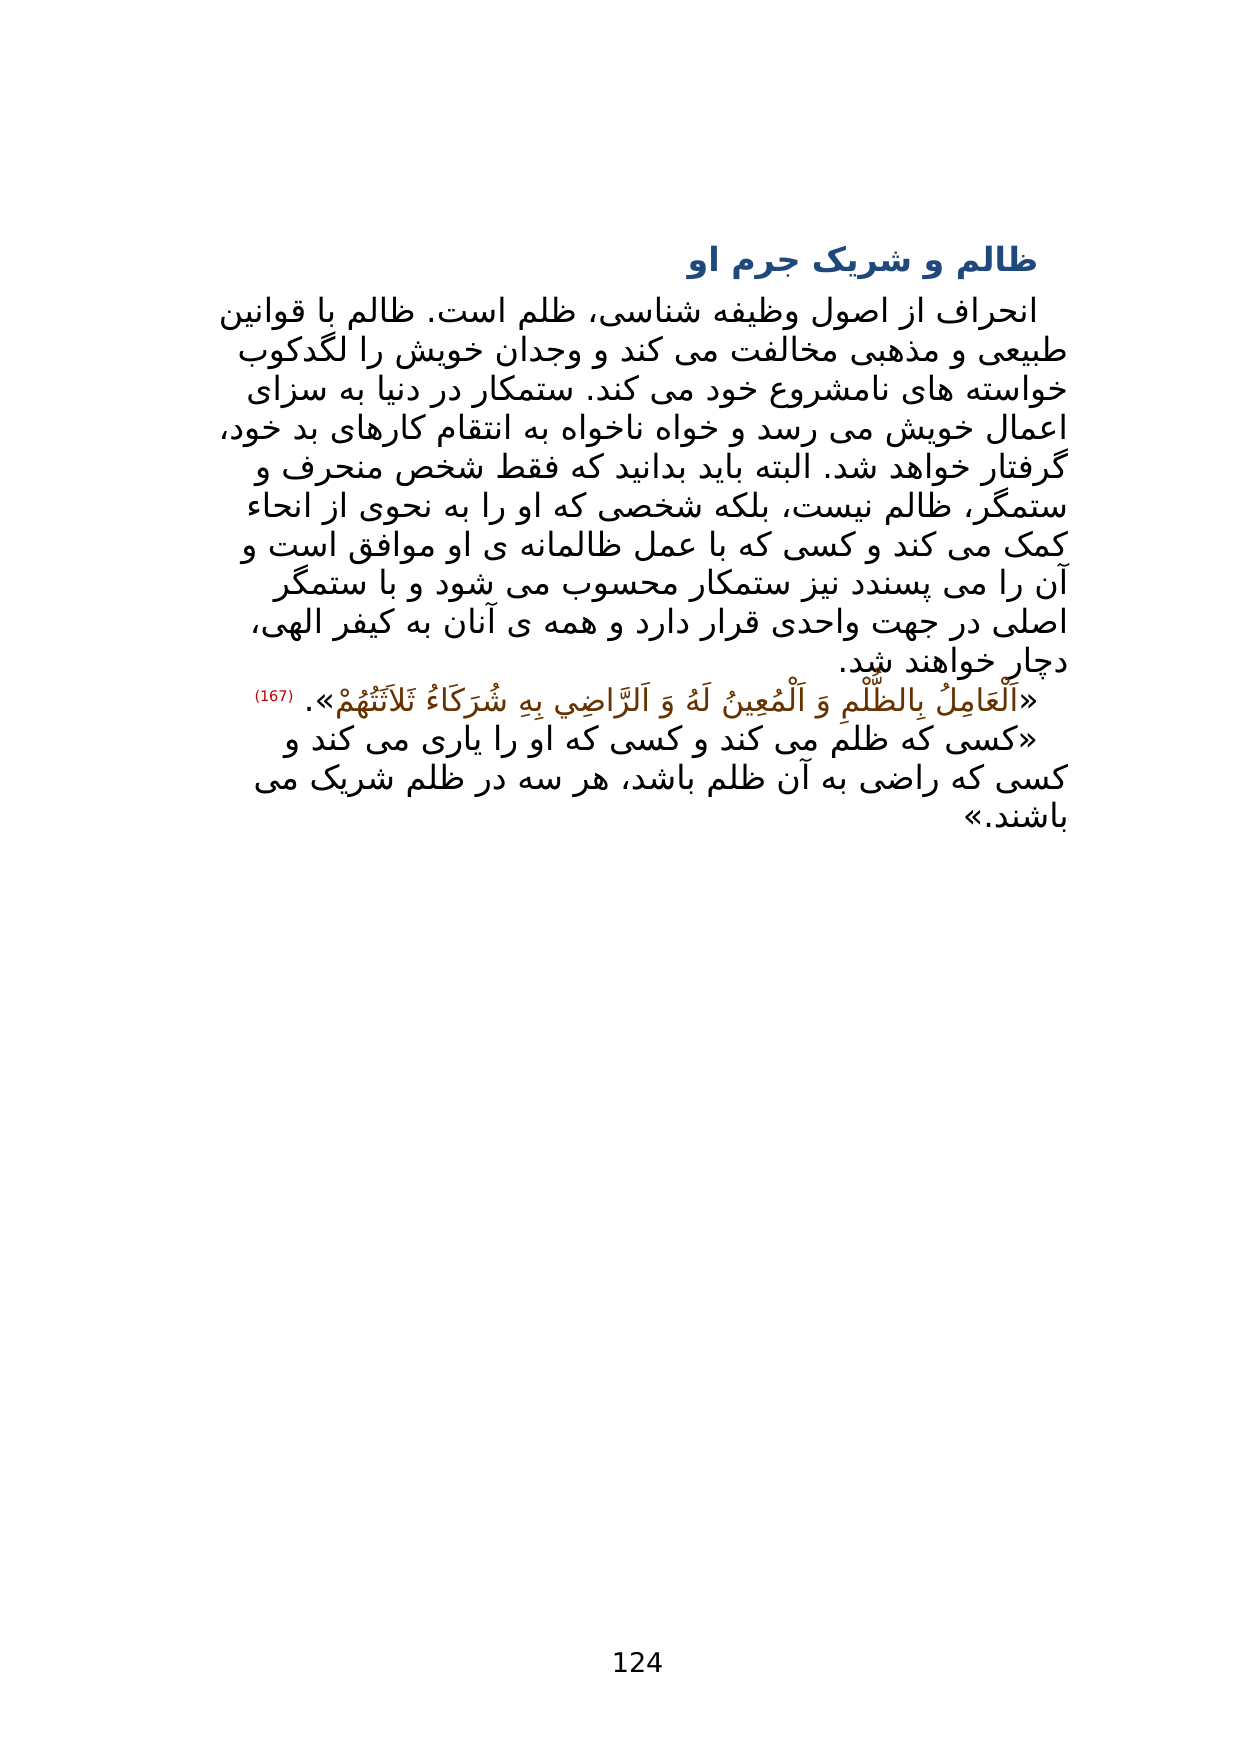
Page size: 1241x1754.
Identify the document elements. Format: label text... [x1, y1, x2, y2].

subtitle ظالم و شریک جرم او [206, 241, 1069, 279]
text «اَلْعَامِلُ بِالظُّلْمِ وَ اَلْمُعِينُ لَهُ وَ اَلرَّاضِي بِهِ شُرَكَاءُ ثَلاَثَتُهُمْ». (167) [206, 680, 1069, 719]
text «کسی که ظلم می کند و کسی که او را یاری می کند و کسی که راضی به آن ظلم باشد، هر سه در ظلم شریک می باشند.» [206, 719, 1069, 836]
text انحراف از اصول وظیفه شناسی، ظلم است. ظالم با قوانین طبیعی و مذهبی مخالفت می کند و وجدان خویش را لگدکوب خواسته های نامشروع خود می کند. ستمکار در دنیا به سزای اعمال خویش می رسد و خواه ناخواه به انتقام کارهای بد خود، گرفتار خواهد شد. البته باید بدانید که فقط شخص منحرف و ستمگر، ظالم نیست، بلکه شخصی که او را به نحوی از انحاء کمک می کند و کسی که با عمل ظالمانه ی او موافق است و آن را می پسندد نیز ستمکار محسوب می شود و با ستمگر اصلی در جهت واحدی قرار دارد و همه ی آنان به کیفر الهی، دچار خواهند شد. [206, 292, 1069, 680]
